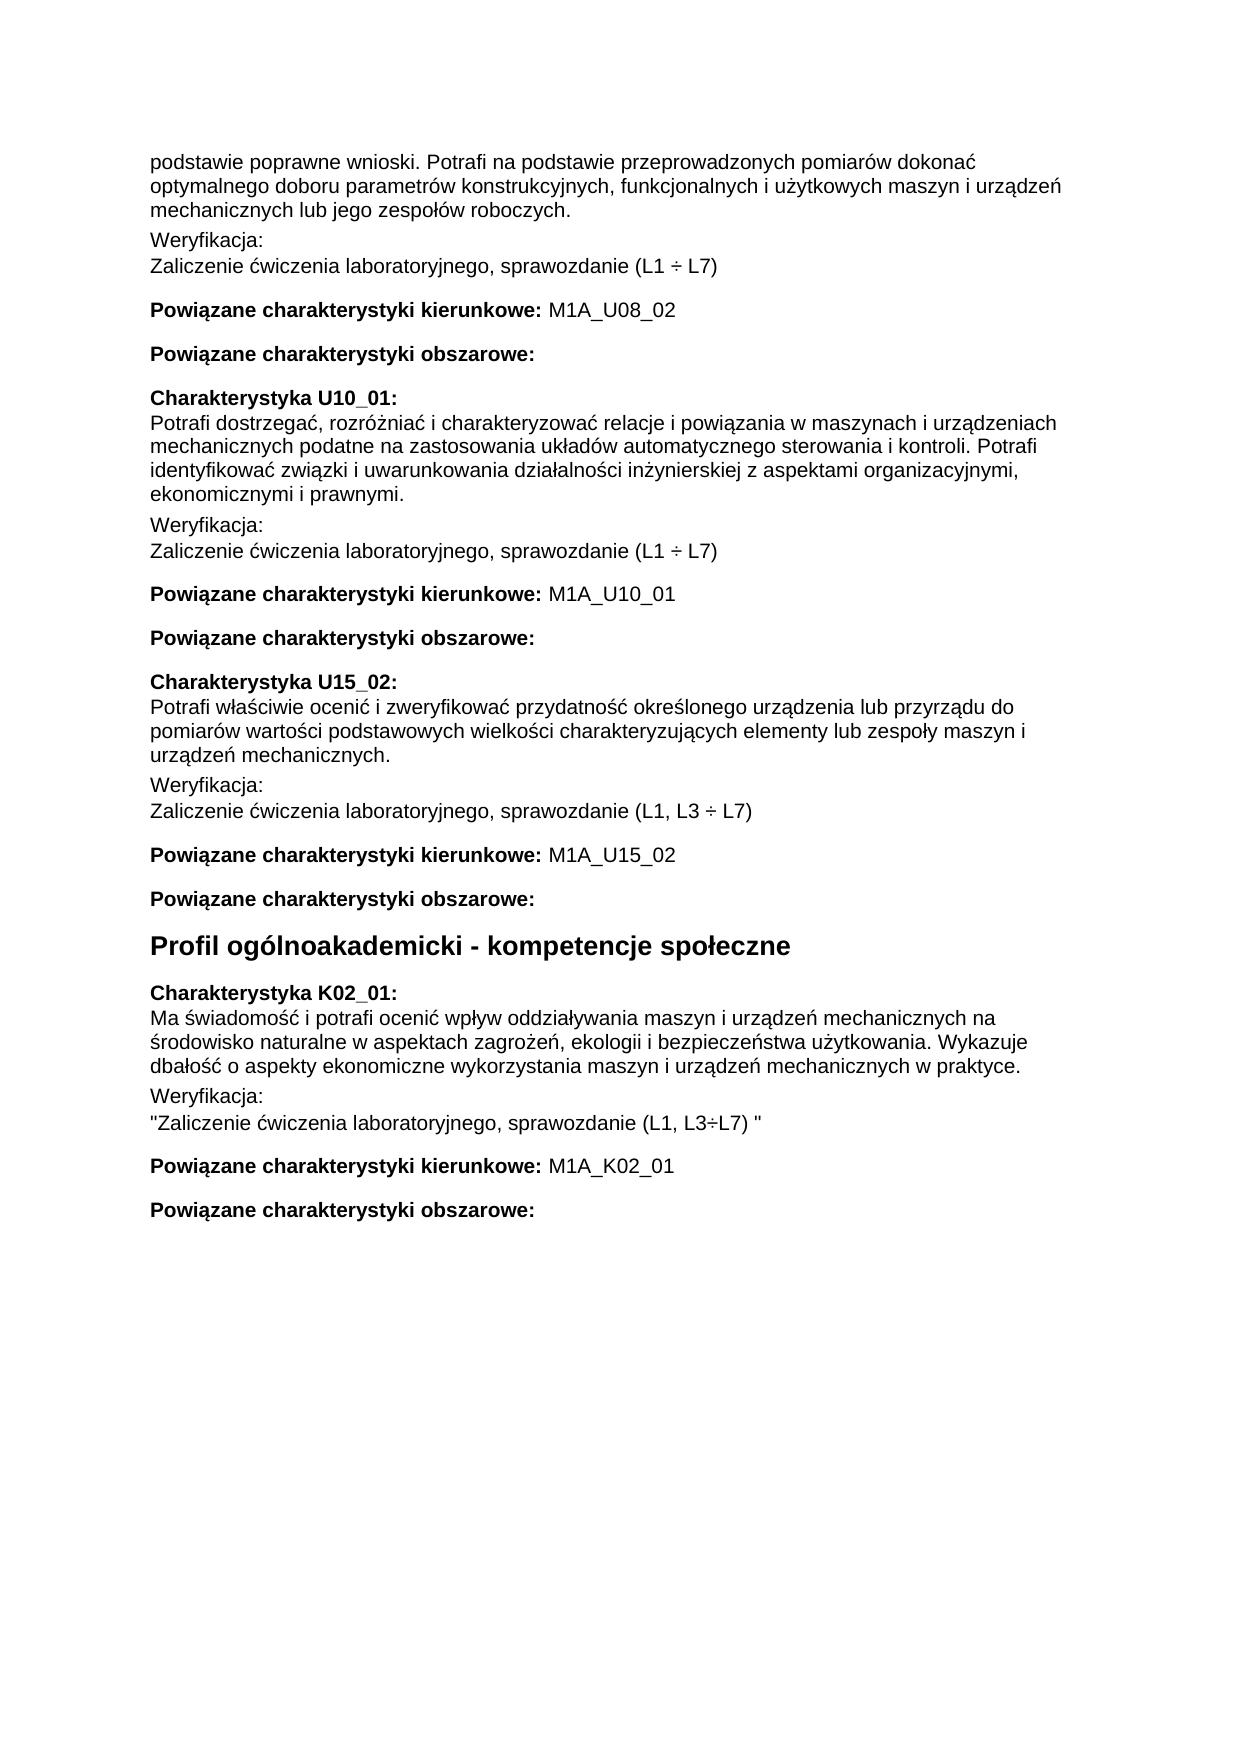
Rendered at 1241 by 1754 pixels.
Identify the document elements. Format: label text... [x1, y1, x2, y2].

text Weryfikacja: [150, 773, 1090, 797]
text Powiązane charakterystyki obszarowe: [150, 626, 1090, 650]
text Potrafi dostrzegać, rozróżniać i charakteryzować relacje i powiązania w maszynach i urządzeniach mechanicznych podatne na zastosowania układów automatycznego sterowania i kontroli. Potrafi identyfikować związki i uwarunkowania działalności inżynierskiej z aspektami organizacyjnymi, ekonomicznymi i prawnymi. [150, 410, 1090, 506]
text Powiązane charakterystyki obszarowe: [150, 342, 1090, 366]
text "Zaliczenie ćwiczenia laboratoryjnego, sprawozdanie (L1, L3÷L7) " [150, 1110, 1090, 1134]
text Zaliczenie ćwiczenia laboratoryjnego, sprawozdanie (L1 ÷ L7) [150, 254, 1090, 278]
text Charakterystyka K02_01: [150, 981, 1090, 1005]
text Weryfikacja: [150, 512, 1090, 536]
text Powiązane charakterystyki kierunkowe: M1A_U15_02 [150, 843, 1090, 867]
text Powiązane charakterystyki obszarowe: [150, 1198, 1090, 1222]
text Zaliczenie ćwiczenia laboratoryjnego, sprawozdanie (L1, L3 ÷ L7) [150, 799, 1090, 823]
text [150, 150, 1090, 222]
text Ma świadomość i potrafi ocenić wpływ oddziaływania maszyn i urządzeń mechanicznych na środowisko naturalne w aspektach zagrożeń, ekologii i bezpieczeństwa użytkowania. Wykazuje dbałość o aspekty ekonomiczne wykorzystania maszyn i urządzeń mechanicznych w praktyce. [150, 1006, 1090, 1078]
text Weryfikacja: [150, 1084, 1090, 1108]
text Powiązane charakterystyki kierunkowe: M1A_U08_02 [150, 298, 1090, 322]
text Zaliczenie ćwiczenia laboratoryjnego, sprawozdanie (L1 ÷ L7) [150, 538, 1090, 562]
text Charakterystyka U10_01: [150, 385, 1090, 409]
text Powiązane charakterystyki kierunkowe: M1A_K02_01 [150, 1154, 1090, 1178]
text Weryfikacja: [150, 228, 1090, 252]
text Powiązane charakterystyki obszarowe: [150, 886, 1090, 910]
text Potrafi właściwie ocenić i zweryfikować przydatność określonego urządzenia lub przyrządu do pomiarów wartości podstawowych wielkości charakteryzujących elementy lub zespoły maszyn i urządzeń mechanicznych. [150, 695, 1090, 767]
text Charakterystyka U15_02: [150, 670, 1090, 694]
subtitle Profil ogólnoakademicki - kompetencje społeczne [150, 930, 1090, 961]
text Powiązane charakterystyki kierunkowe: M1A_U10_01 [150, 582, 1090, 606]
